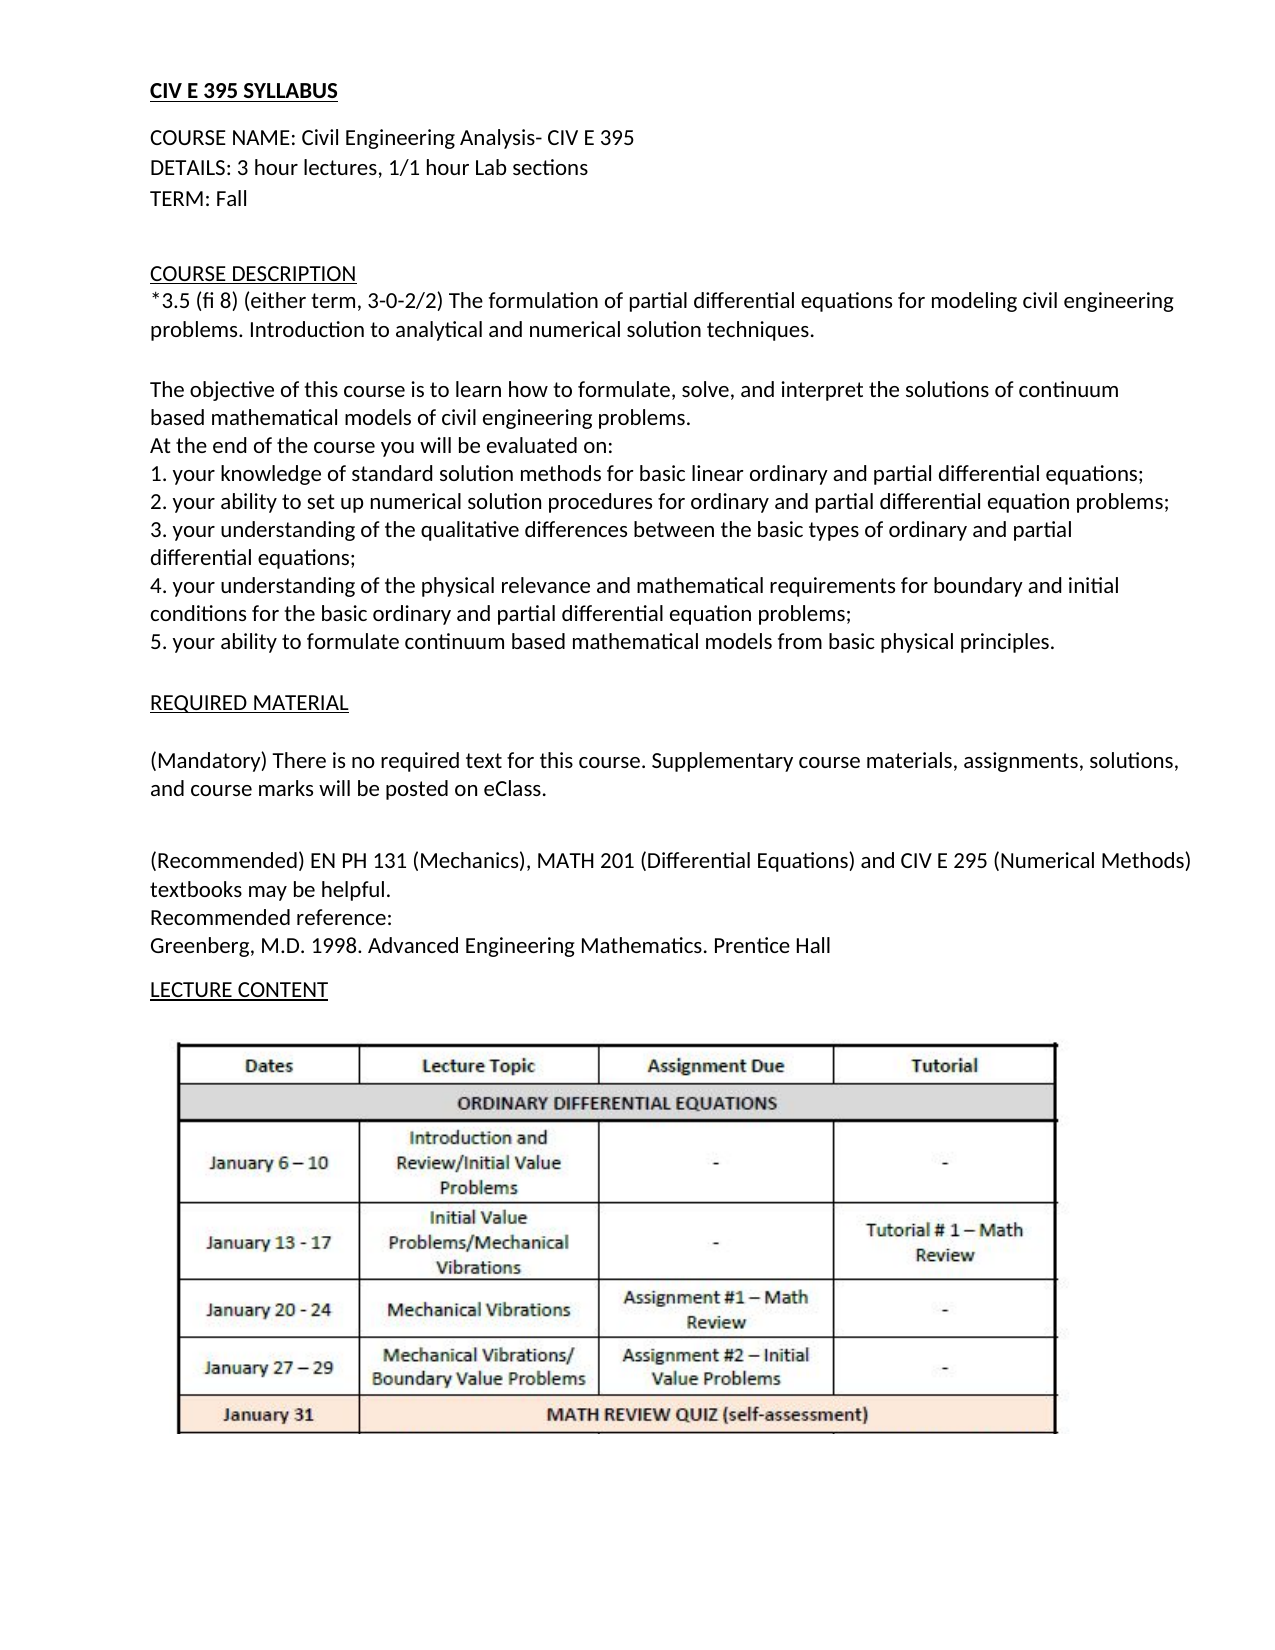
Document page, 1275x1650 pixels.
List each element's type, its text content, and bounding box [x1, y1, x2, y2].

text based mathematical models of civil engineering problems. [150, 403, 1211, 431]
text (Mandatory) There is no required text for this course. Supplementary course materials, assignments, solutions, and course marks will be posted on eClass. [150, 746, 1211, 802]
text 1. your knowledge of standard solution methods for basic linear ordinary and partial differential equations; [150, 459, 1211, 487]
text 5. your ability to formulate continuum based mathematical models from basic physical principles. [150, 627, 1211, 655]
text 3. your understanding of the qualitative differences between the basic types of ordinary and partial [150, 515, 1211, 543]
text differential equations; [150, 543, 1211, 571]
text 2. your ability to set up numerical solution procedures for ordinary and partial differential equation problems; [150, 487, 1211, 515]
text At the end of the course you will be evaluated on: [150, 431, 1211, 459]
text problems. Introduction to analytical and numerical solution techniques. [150, 315, 1211, 343]
text CIV E 395 SYLLABUS [150, 76, 1211, 104]
picture [168, 1027, 1071, 1434]
text 4. your understanding of the physical relevance and mathematical requirements for boundary and initial [150, 571, 1211, 599]
text Recommended reference: [150, 903, 1211, 931]
text (Recommended) EN PH 131 (Mechanics), MATH 201 (Differential Equations) and CIV E 295 (Numerical Methods) textbooks may be helpful. [150, 847, 1211, 903]
text conditions for the basic ordinary and partial differential equation problems; [150, 599, 1211, 627]
text COURSE NAME: Civil Engineering Analysis- CIV E 395 DETAILS: 3 hour lectures, 1/1 hour Lab sections TERM: Fall [150, 123, 1211, 212]
text COURSE DESCRIPTION [150, 259, 1211, 287]
text *3.5 (fi 8) (either term, 3-0-2/2) The formulation of partial differential equations for modeling civil engineering [150, 287, 1211, 315]
text Greenberg, M.D. 1998. Advanced Engineering Mathematics. Prentice Hall [150, 931, 1211, 959]
text The objective of this course is to learn how to formulate, solve, and interpret the solutions of continuum [150, 375, 1211, 403]
text LECTURE CONTENT [150, 975, 1211, 1003]
text REQUIRED MATERIAL [150, 688, 1211, 716]
